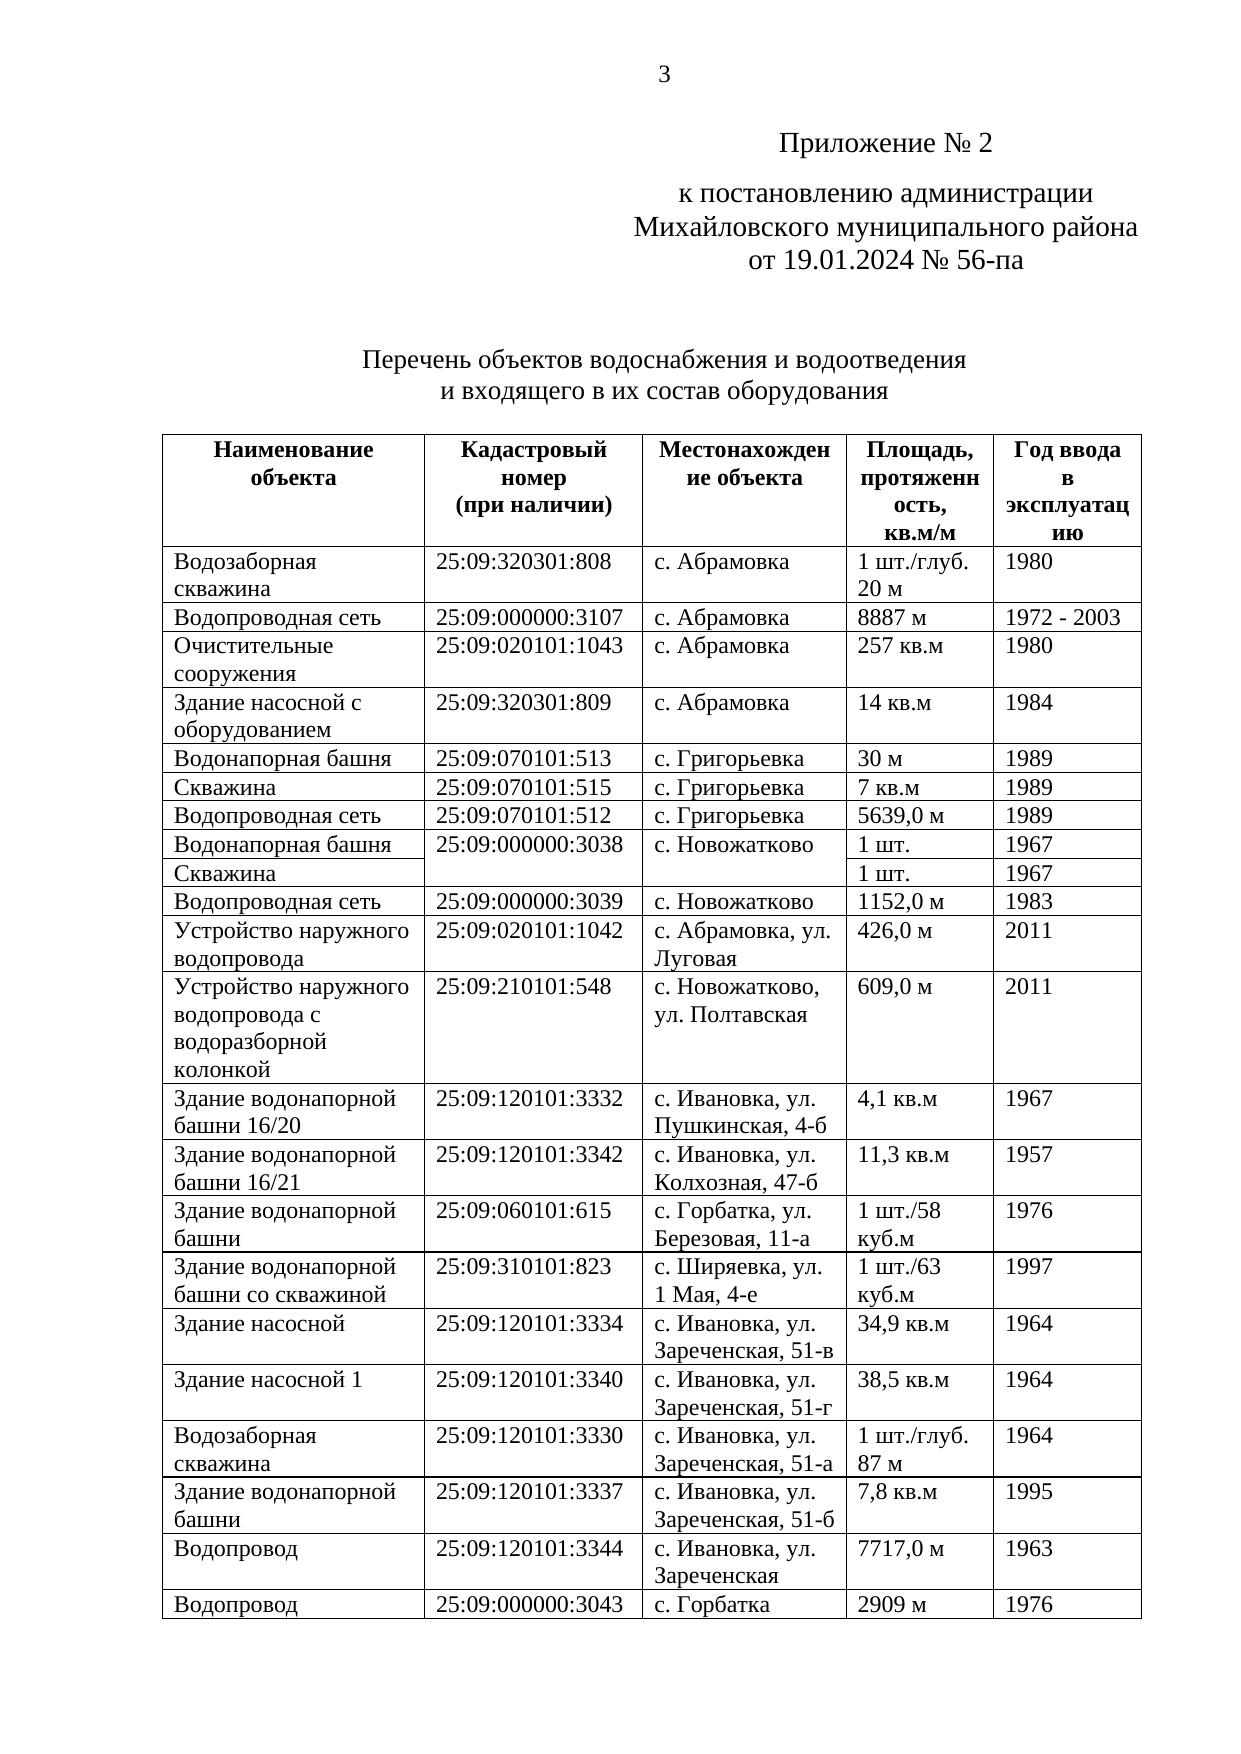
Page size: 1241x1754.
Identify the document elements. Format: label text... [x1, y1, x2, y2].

table_cell 1976 [994, 1196, 1141, 1251]
table_cell 1989 [994, 801, 1141, 829]
table_cell Устройство наружного водопровода [163, 916, 424, 971]
table_cell Водопровод [163, 1534, 424, 1589]
table_cell 25:09:060101:615 [425, 1196, 642, 1251]
table_cell Здание водонапорной башни 16/20 [163, 1084, 424, 1139]
table_cell 1989 [994, 744, 1141, 772]
table_cell Здание насосной [163, 1309, 424, 1364]
table_cell Водопроводная сеть [163, 603, 424, 631]
table_cell 1984 [994, 688, 1141, 743]
table_cell с. Ивановка, ул. Зареченская, 51-б [643, 1478, 846, 1533]
table_cell 1 шт./63 куб.м [847, 1253, 993, 1308]
table_cell 30 м [847, 744, 993, 772]
table_cell 25:09:120101:3332 [425, 1084, 642, 1139]
table_header Площадь, протяженность, кв.м/м [847, 435, 993, 546]
table_cell с. Абрамовка [643, 603, 846, 631]
table_cell 2011 [994, 972, 1141, 1083]
text к постановлению администрации [620, 175, 1152, 209]
table_cell 4,1 кв.м [847, 1084, 993, 1139]
table_cell 25:09:320301:808 [425, 547, 642, 602]
table_cell 1980 [994, 632, 1141, 687]
table_cell Здание водонапорной башни со скважиной [163, 1253, 424, 1308]
table_cell с. Григорьевка [643, 773, 846, 800]
table_cell 25:09:000000:3038 [425, 830, 642, 886]
table_cell 14 кв.м [847, 688, 993, 743]
table_cell с. Ивановка, ул. Зареченская, 51-в [643, 1309, 846, 1364]
text от 19.01.2024 № 56-па [620, 242, 1152, 276]
table_cell 1980 [994, 547, 1141, 602]
table_header Год ввода в эксплуатацию [994, 435, 1141, 546]
table_cell 25:09:310101:823 [425, 1253, 642, 1308]
text и входящего в их состав оборудования [177, 374, 1152, 405]
table_cell Водопроводная сеть [163, 887, 424, 915]
table_cell с. Григорьевка [643, 744, 846, 772]
table_cell 1983 [994, 887, 1141, 915]
table_cell 2909 м [847, 1590, 993, 1617]
table_cell 1152,0 м [847, 887, 993, 915]
table_cell 1 шт./58 куб.м [847, 1196, 993, 1251]
table_cell 25:09:120101:3334 [425, 1309, 642, 1364]
table_cell 1967 [994, 830, 1141, 858]
table_cell 8887 м [847, 603, 993, 631]
table_cell 1963 [994, 1534, 1141, 1589]
table_header Наименование объекта [163, 435, 424, 546]
table_cell 25:09:020101:1042 [425, 916, 642, 971]
table_cell 25:09:120101:3330 [425, 1421, 642, 1476]
table_cell Здание насосной 1 [163, 1365, 424, 1420]
table_cell 25:09:070101:512 [425, 801, 642, 829]
table_cell 25:09:120101:3342 [425, 1140, 642, 1195]
table_cell 1976 [994, 1590, 1141, 1617]
table_cell Водонапорная башня [163, 744, 424, 772]
table_cell 25:09:210101:548 [425, 972, 642, 1083]
table_cell 25:09:120101:3337 [425, 1478, 642, 1533]
table_cell с. Ивановка, ул. Зареченская [643, 1534, 846, 1589]
table_cell с. Григорьевка [643, 801, 846, 829]
table_cell с. Новожатково, ул. Полтавская [643, 972, 846, 1083]
table_cell 1972 - 2003 [994, 603, 1141, 631]
table_cell Здание водонапорной башни 16/21 [163, 1140, 424, 1195]
table_cell Здание водонапорной башни [163, 1196, 424, 1251]
table_cell 25:09:120101:3344 [425, 1534, 642, 1589]
table_cell 25:09:000000:3043 [425, 1590, 642, 1617]
table_cell 25:09:120101:3340 [425, 1365, 642, 1420]
text Перечень объектов водоснабжения и водоотведения [177, 343, 1152, 374]
table_cell 11,3 кв.м [847, 1140, 993, 1195]
table_cell 1 шт./глуб. 20 м [847, 547, 993, 602]
table_cell Водозаборная скважина [163, 1421, 424, 1476]
table_cell с. Ивановка, ул. Колхозная, 47-б [643, 1140, 846, 1195]
table_cell 1 шт. [847, 830, 993, 858]
table_cell 1964 [994, 1421, 1141, 1476]
table_cell Скважина [163, 773, 424, 800]
table_cell 5639,0 м [847, 801, 993, 829]
table_cell 34,9 кв.м [847, 1309, 993, 1364]
table_cell 1964 [994, 1309, 1141, 1364]
text Михайловского муниципального района [620, 209, 1152, 242]
table_cell с. Горбатка [643, 1590, 846, 1617]
table_cell Скважина [163, 859, 424, 886]
table_cell 1997 [994, 1253, 1141, 1308]
table_cell с. Новожатково [643, 887, 846, 915]
table_cell 1957 [994, 1140, 1141, 1195]
table_cell 25:09:070101:515 [425, 773, 642, 800]
table_cell 25:09:020101:1043 [425, 632, 642, 687]
table_cell с. Ивановка, ул. Зареченская, 51-а [643, 1421, 846, 1476]
table_cell с. Горбатка, ул. Березовая, 11-а [643, 1196, 846, 1251]
table_cell Водопровод [163, 1590, 424, 1617]
table_cell 7717,0 м [847, 1534, 993, 1589]
table_cell с. Ивановка, ул. Зареченская, 51-г [643, 1365, 846, 1420]
table_cell 25:09:320301:809 [425, 688, 642, 743]
text Приложение № 2 [620, 125, 1152, 159]
table_cell 257 кв.м [847, 632, 993, 687]
table_cell 426,0 м [847, 916, 993, 971]
table_cell 1995 [994, 1478, 1141, 1533]
table_cell 1989 [994, 773, 1141, 800]
table_cell 1 шт. [847, 859, 993, 886]
table_cell 609,0 м [847, 972, 993, 1083]
table_cell 25:09:000000:3039 [425, 887, 642, 915]
table_cell с. Абрамовка [643, 632, 846, 687]
table_cell Устройство наружного водопровода с водоразборной колонкой [163, 972, 424, 1083]
table_cell Водозаборная скважина [163, 547, 424, 602]
table_cell Здание водонапорной башни [163, 1478, 424, 1533]
table_cell с. Абрамовка, ул. Луговая [643, 916, 846, 971]
table_cell Здание насосной с оборудованием [163, 688, 424, 743]
table_cell с. Новожатково [643, 830, 846, 886]
table_cell с. Ширяевка, ул. 1 Мая, 4-е [643, 1253, 846, 1308]
table_cell с. Ивановка, ул. Пушкинская, 4-б [643, 1084, 846, 1139]
table_cell 1964 [994, 1365, 1141, 1420]
table_header Местонахождение объекта [643, 435, 846, 546]
table_cell 1967 [994, 859, 1141, 886]
table_cell 7,8 кв.м [847, 1478, 993, 1533]
table_cell 7 кв.м [847, 773, 993, 800]
table_cell с. Абрамовка [643, 688, 846, 743]
table_cell 25:09:000000:3107 [425, 603, 642, 631]
table_cell 25:09:070101:513 [425, 744, 642, 772]
table_cell Водонапорная башня [163, 830, 424, 858]
table_header Кадастровый номер (при наличии) [425, 435, 642, 546]
table_cell 1967 [994, 1084, 1141, 1139]
table_cell с. Абрамовка [643, 547, 846, 602]
table_cell Очистительные сооружения [163, 632, 424, 687]
table_cell Водопроводная сеть [163, 801, 424, 829]
table_cell 1 шт./глуб. 87 м [847, 1421, 993, 1476]
table_cell 2011 [994, 916, 1141, 971]
table_cell 38,5 кв.м [847, 1365, 993, 1420]
